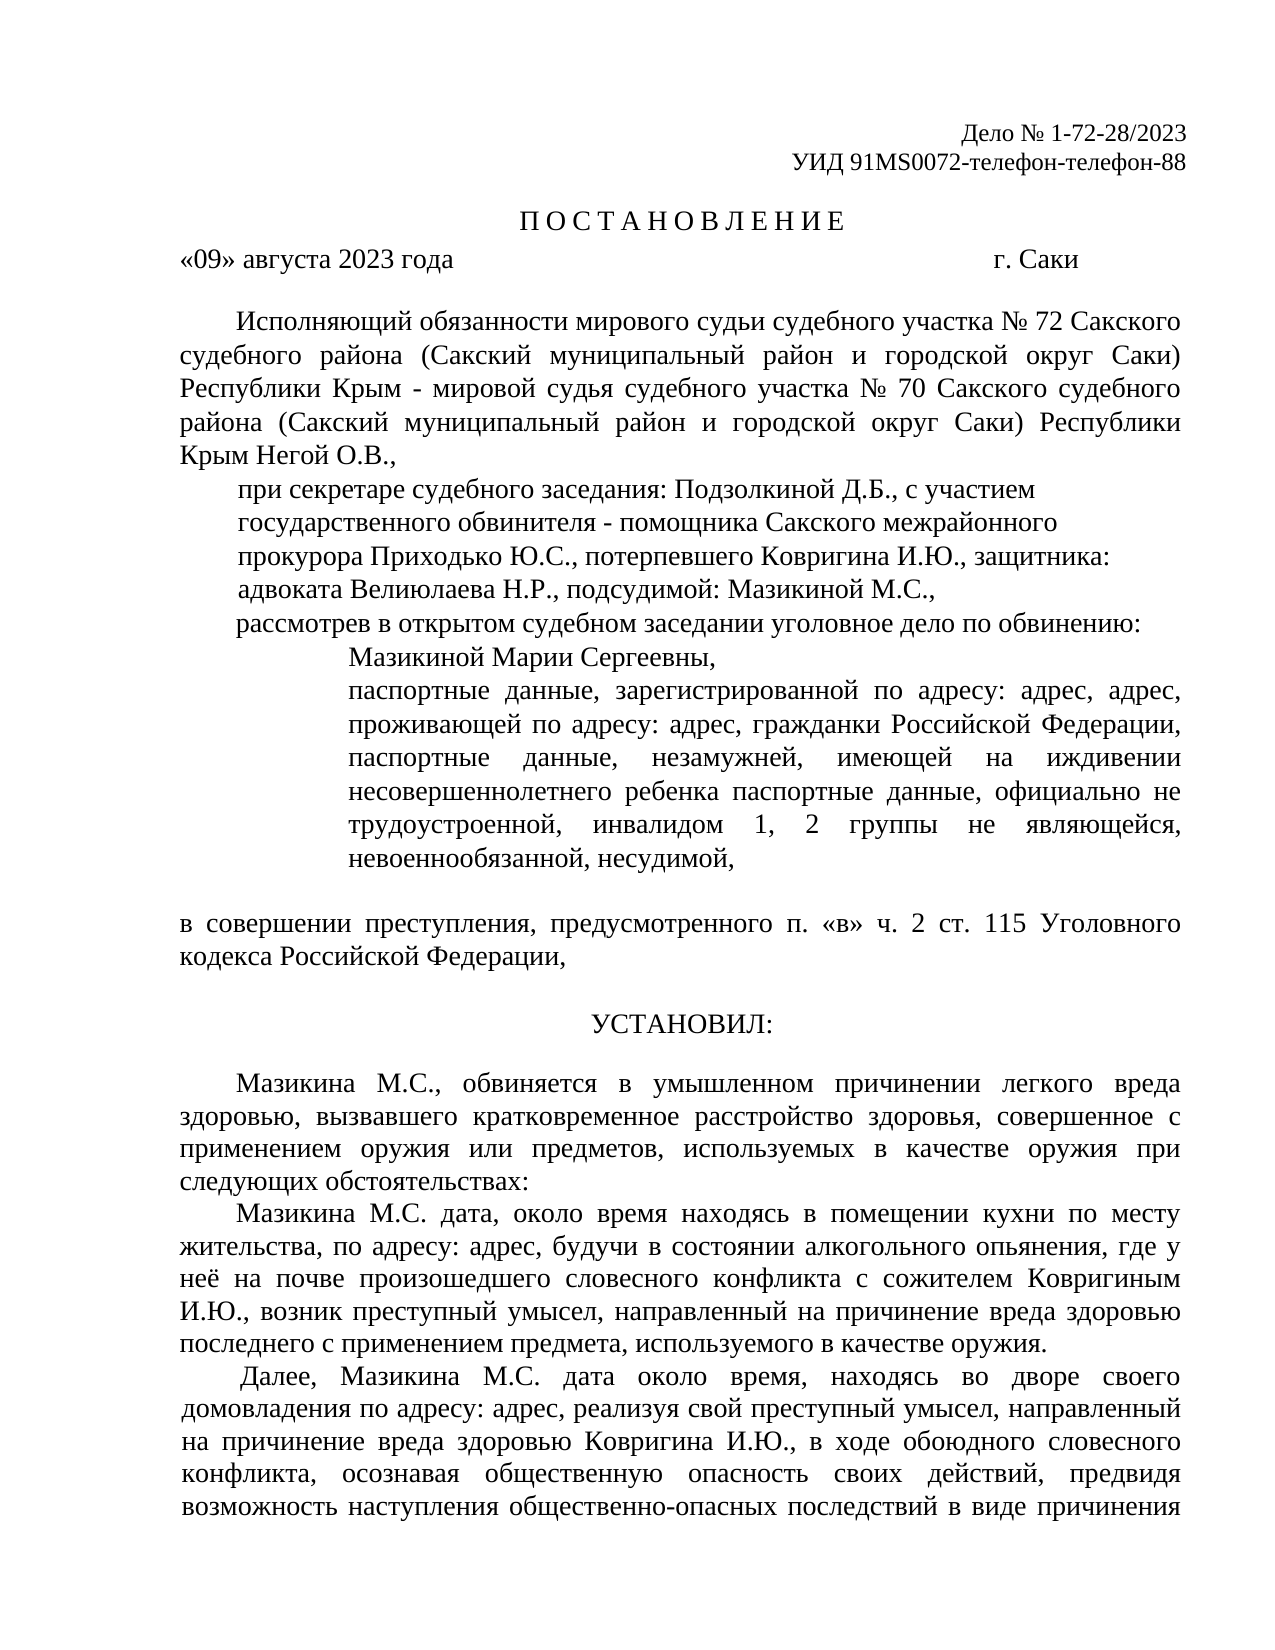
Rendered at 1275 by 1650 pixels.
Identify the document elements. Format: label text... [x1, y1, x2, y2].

text Дело № 1-72-28/2023 [177, 118, 1186, 147]
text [181, 1359, 1182, 1521]
text УИД 91MS0072-телефон-телефон-88 [177, 147, 1186, 176]
text в совершении преступления, предусмотренного п. «в» ч. 2 ст. 115 Уголовного кодекса Российской Федерации, [179, 904, 1182, 972]
text ПОСТАНОВЛЕНИЕ [177, 204, 1186, 237]
text паспортные данные, зарегистрированной по адресу: адрес, адрес, проживающей по адресу: адрес, гражданки Российской Федерации, паспортные данные, незамужней, имеющей на иждивении несовершеннолетнего ребенка паспортные данные, официально не трудоустроенной, инвалидом 1, 2 группы не являющейся, невоеннообязанной, несудимой, [348, 672, 1182, 873]
text Мазикина М.С., обвиняется в умышленном причинении легкого вреда здоровью, вызвавшего кратковременное расстройство здоровья, совершенное с применением оружия или предметов, используемых в качестве оружия при следующих обстоятельствах: [179, 1066, 1182, 1196]
text рассмотрев в открытом судебном заседании уголовное дело по обвинению: [179, 605, 1182, 638]
text Мазикина М.С. дата, около время находясь в помещении кухни по месту жительства, по адресу: адрес, будучи в состоянии алкогольного опьянения, где у неё на почве произошедшего словесного конфликта с сожителем Ковригиным И.Ю., возник преступный умысел, направленный на причинение вреда здоровью последнего с применением предмета, используемого в качестве оружия. [179, 1196, 1182, 1359]
text УСТАНОВИЛ: [177, 1007, 1186, 1039]
text Исполняющий обязанности мирового судьи судебного участка № 72 Сакского судебного района (Сакский муниципальный район и городской округ Саки) Республики Крым - мировой судья судебного участка № 70 Сакского судебного района (Сакский муниципальный район и городской округ Саки) Республики Крым Негой О.В., [179, 303, 1182, 471]
text «09» августа 2023 года г. Саки [179, 243, 1186, 275]
text Мазикиной Марии Сергеевны, [348, 638, 1186, 672]
text при секретаре судебного заседания: Подзолкиной Д.Б., с участием государственного обвинителя - помощника Сакского межрайонного прокурора Приходько Ю.С., потерпевшего Ковригина И.Ю., защитника: адвоката Велиюлаева Н.Р., подсудимой: Мазикиной М.С., [238, 471, 1182, 605]
